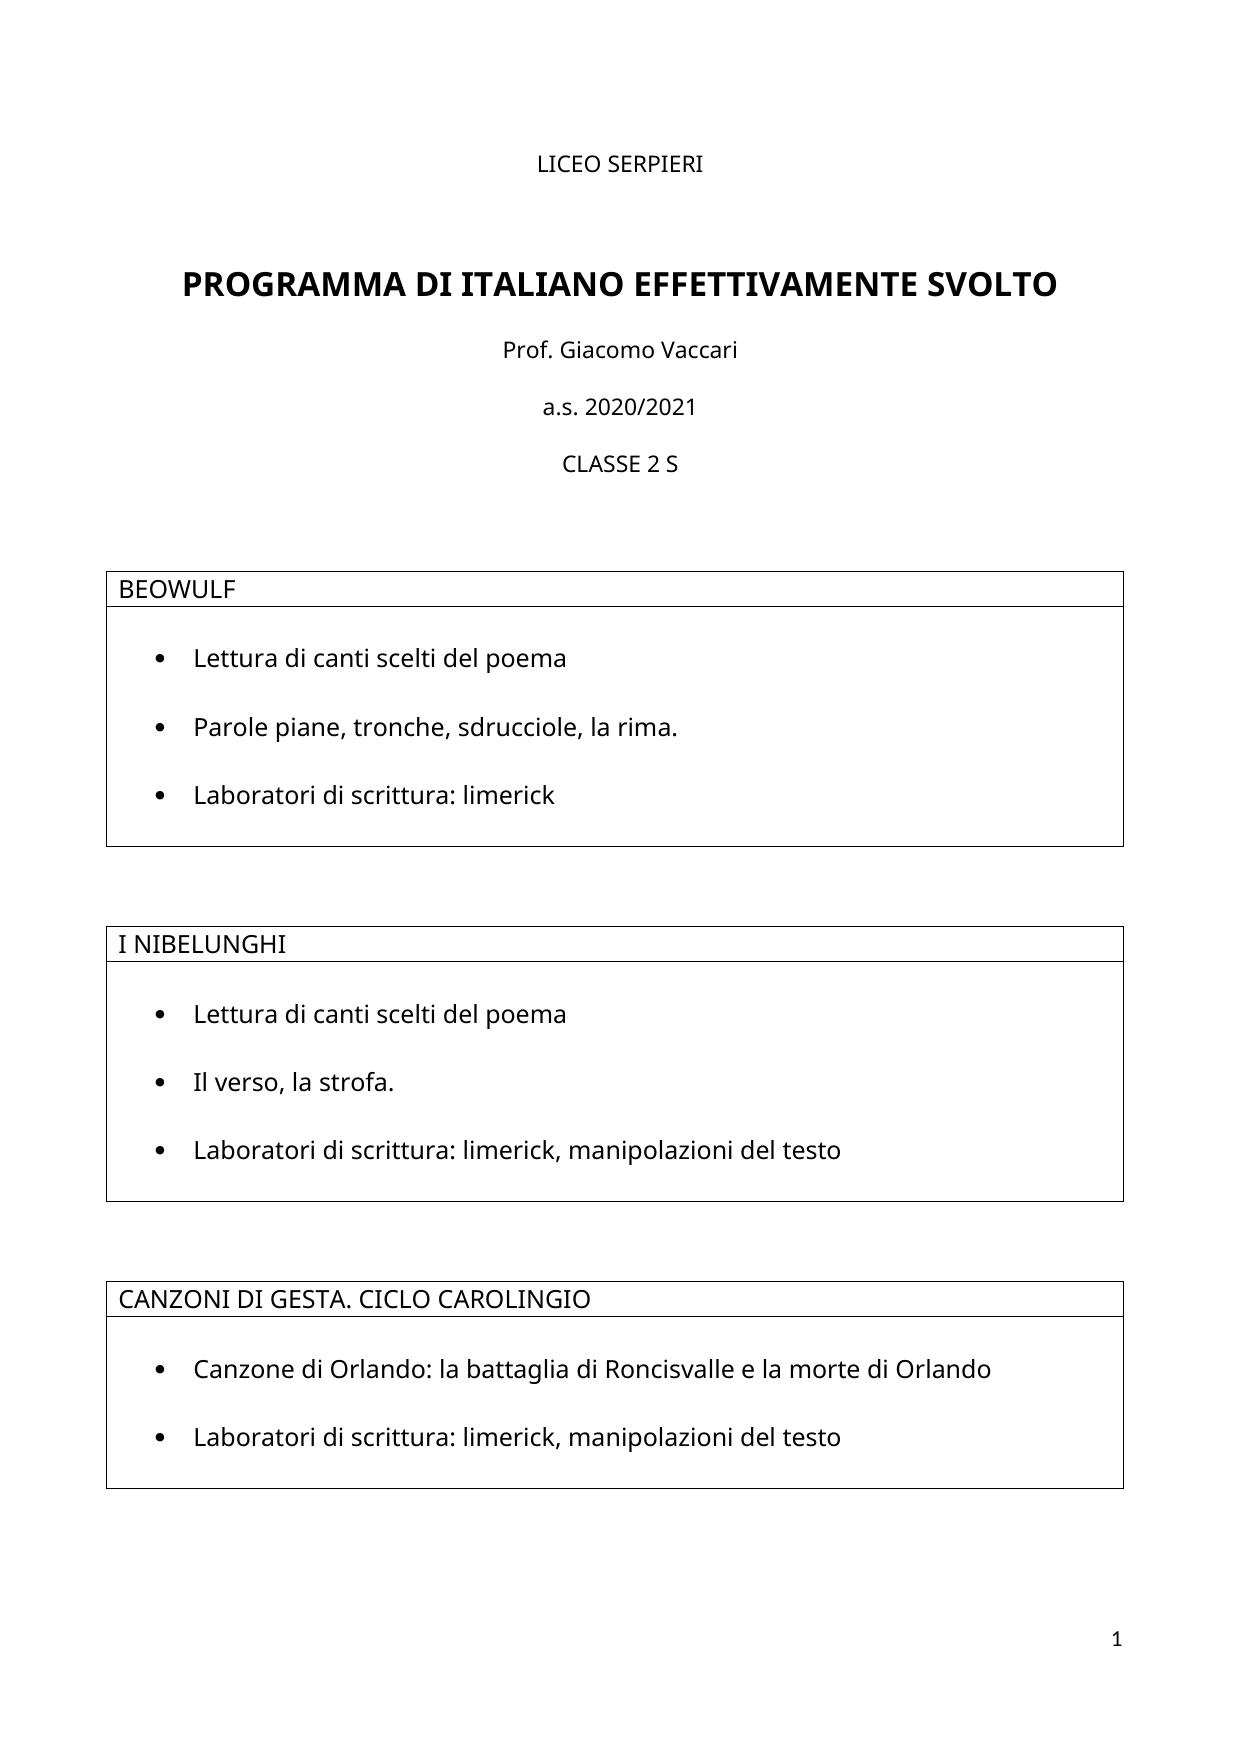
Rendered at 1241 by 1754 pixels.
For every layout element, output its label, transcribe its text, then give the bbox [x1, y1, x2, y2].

text LICEO SERPIERI [118, 148, 1122, 179]
text CLASSE 2 S [118, 448, 1122, 479]
text PROGRAMMA DI ITALIANO EFFETTIVAMENTE SVOLTO [118, 261, 1122, 307]
table_cell Canzone di Orlando: la battaglia di Roncisvalle e la morte di Orlando Laboratori di scrittura: limerick, manipolazioni del testo [107, 1317, 1123, 1488]
text Prof. Giacomo Vaccari [118, 334, 1122, 365]
table_cell Lettura di canti scelti del poema Il verso, la strofa. Laboratori di scrittura: limerick, manipolazioni del testo [107, 962, 1123, 1201]
table_header CANZONI DI GESTA. CICLO CAROLINGIO [107, 1282, 1123, 1316]
text a.s. 2020/2021 [118, 391, 1122, 422]
table_header I NIBELUNGHI [107, 927, 1123, 961]
table_header BEOWULF [107, 572, 1123, 606]
table_cell Lettura di canti scelti del poema Parole piane, tronche, sdrucciole, la rima. Laboratori di scrittura: limerick [107, 607, 1123, 846]
